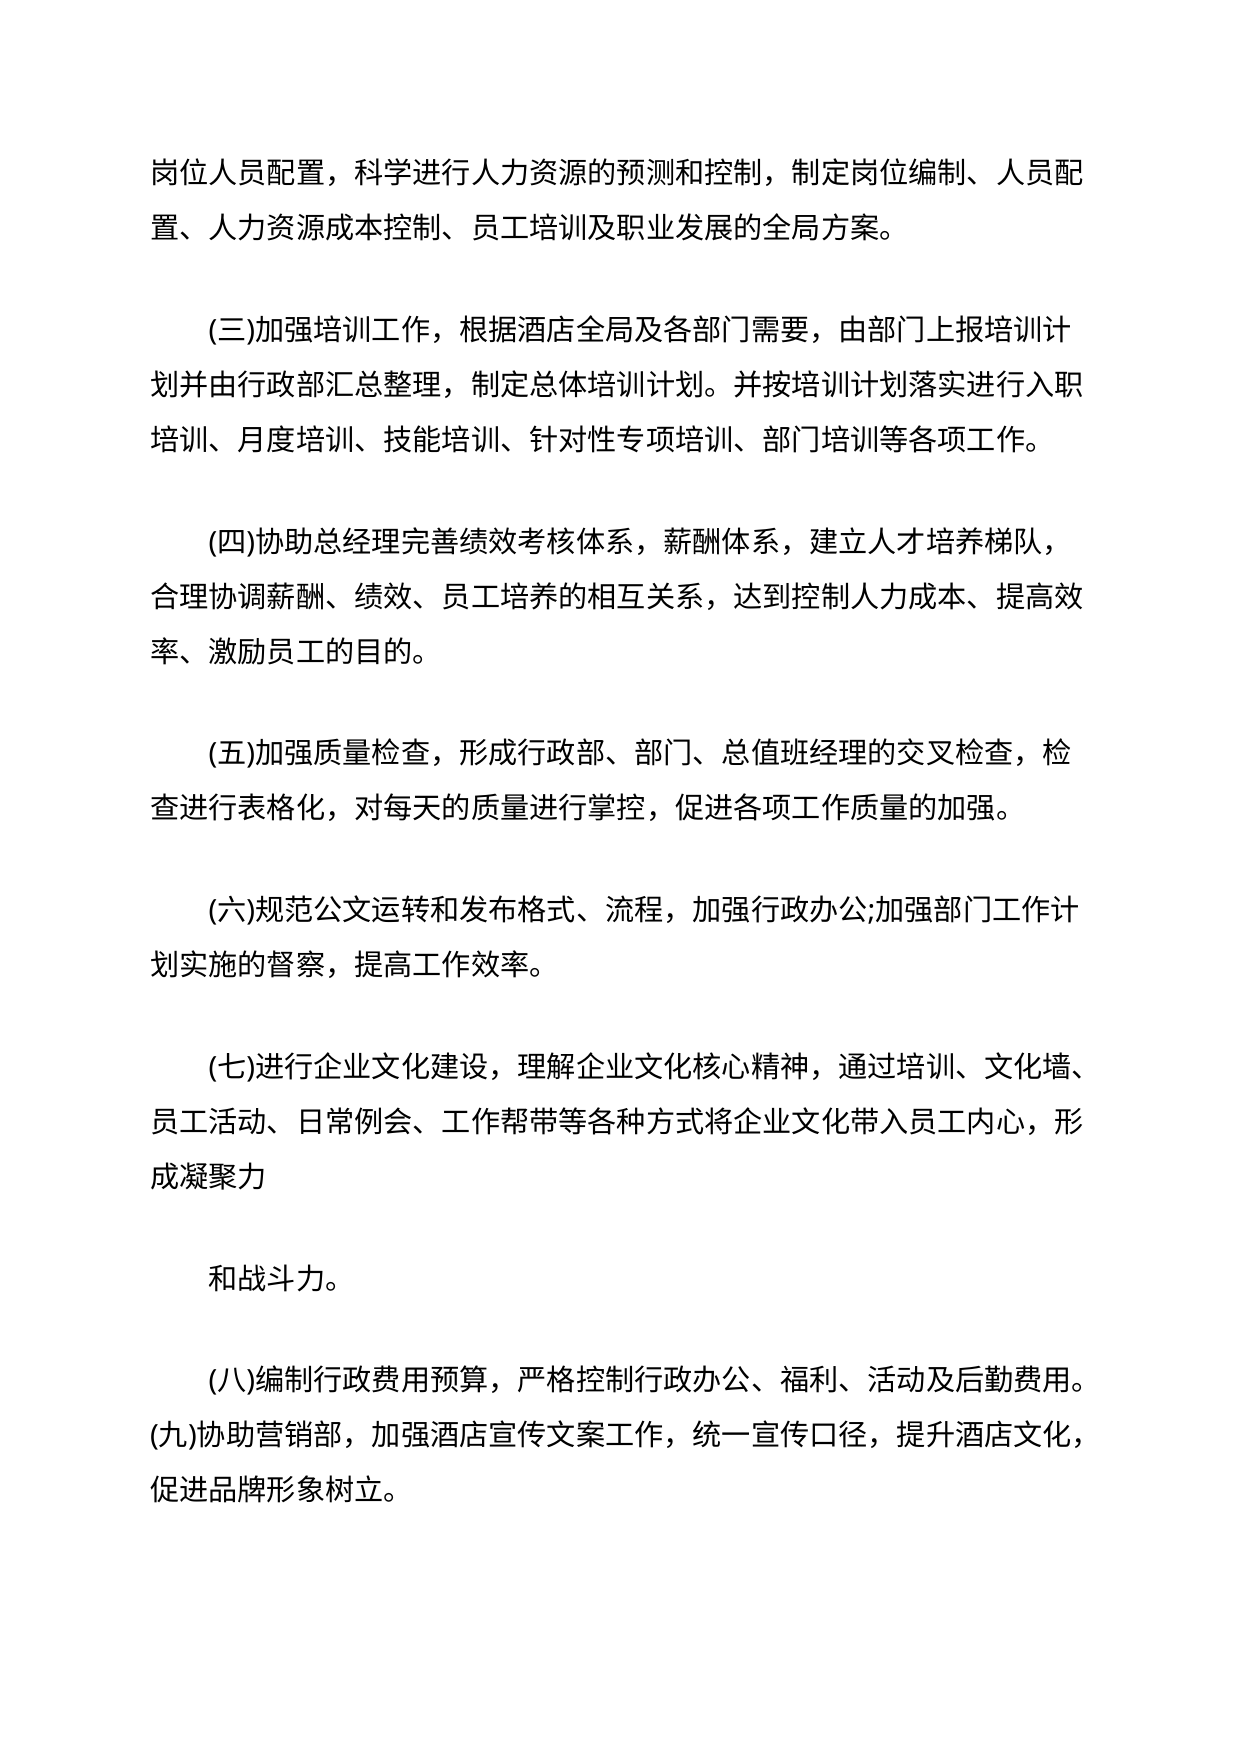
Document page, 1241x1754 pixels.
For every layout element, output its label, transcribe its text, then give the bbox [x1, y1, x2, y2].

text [150, 150, 1090, 247]
text 和战斗力。 [150, 1255, 1090, 1297]
text (六)规范公文运转和发布格式、流程，加强行政办公;加强部门工作计划实施的督察，提高工作效率。 [150, 887, 1090, 984]
text (三)加强培训工作，根据酒店全局及各部门需要，由部门上报培训计划并由行政部汇总整理，制定总体培训计划。并按培训计划落实进行入职培训、月度培训、技能培训、针对性专项培训、部门培训等各项工作。 [150, 307, 1090, 459]
text (五)加强质量检查，形成行政部、部门、总值班经理的交叉检查，检查进行表格化，对每天的质量进行掌控，促进各项工作质量的加强。 [150, 730, 1090, 827]
text (七)进行企业文化建设，理解企业文化核心精神，通过培训、文化墙、员工活动、日常例会、工作帮带等各种方式将企业文化带入员工内心，形成凝聚力 [150, 1043, 1090, 1196]
text (八)编制行政费用预算，严格控制行政办公、福利、活动及后勤费用。(九)协助营销部，加强酒店宣传文案工作，统一宣传口径，提升酒店文化，促进品牌形象树立。 [150, 1357, 1090, 1509]
text (四)协助总经理完善绩效考核体系，薪酬体系，建立人才培养梯队，合理协调薪酬、绩效、员工培养的相互关系，达到控制人力成本、提高效率、激励员工的目的。 [150, 518, 1090, 671]
